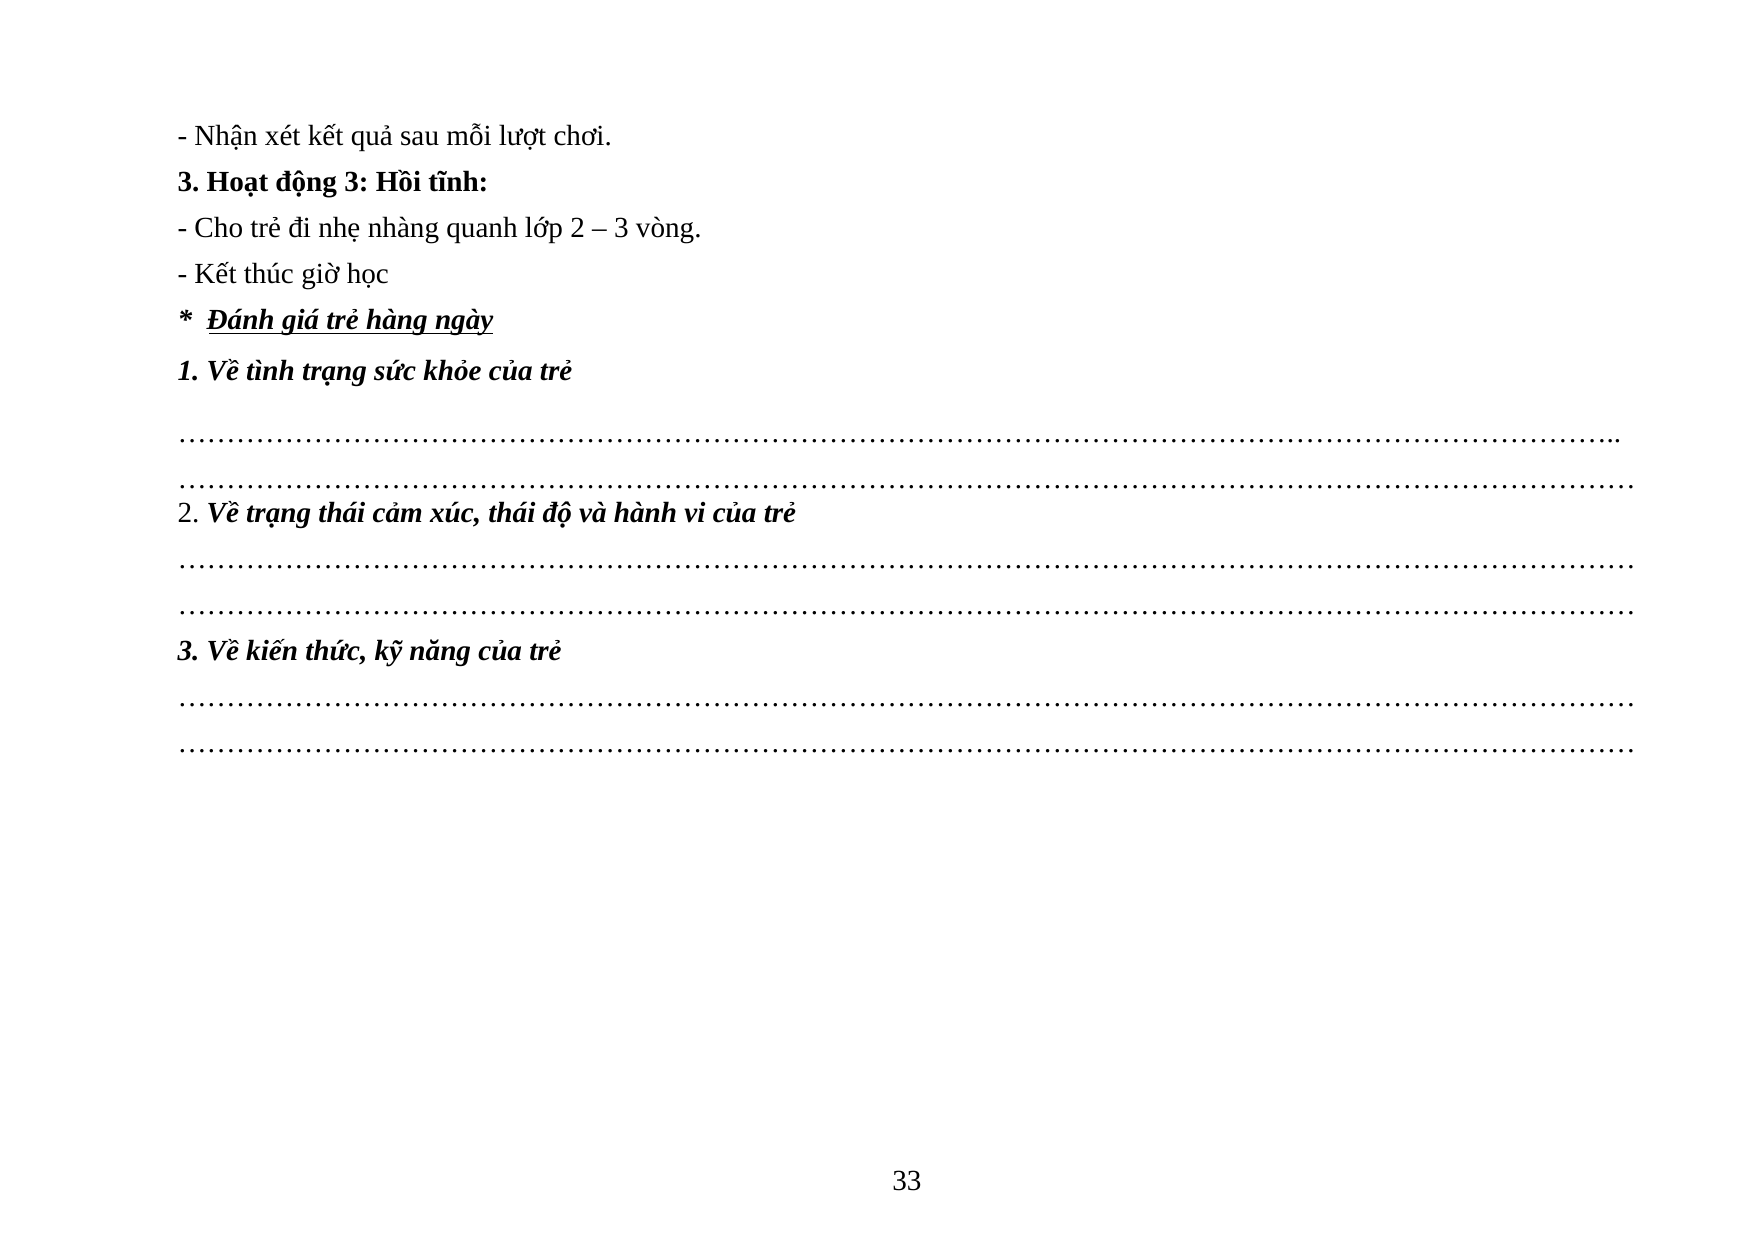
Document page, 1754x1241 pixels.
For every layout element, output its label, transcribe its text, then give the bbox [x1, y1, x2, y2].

text …………………………………………………………………………………………………………………………………… [177, 725, 1636, 759]
text - Kết thúc giờ học [177, 256, 1636, 290]
text …………………………………………………………………………………………………………………………………… [177, 541, 1636, 574]
text - Nhận xét kết quả sau mỗi lượt chơi. [177, 118, 1636, 152]
text …………………………………………………………………………………………………………………………………… [177, 587, 1636, 621]
text ………………………………………………………………………………………………………………………………….. [177, 415, 1636, 449]
text * Đánh giá trẻ hàng ngày [177, 302, 1636, 336]
text 3. Hoạt động 3: Hồi tĩnh: [177, 164, 1636, 198]
text 2. Về trạng thái cảm xúc, thái độ và hành vi của trẻ [177, 495, 1636, 528]
text 3. Về kiến thức, kỹ năng của trẻ [177, 633, 1636, 667]
text …………………………………………………………………………………………………………………………………… [177, 679, 1636, 713]
text - Cho trẻ đi nhẹ nhàng quanh lớp 2 – 3 vòng. [177, 210, 1636, 244]
text …………………………………………………………………………………………………………………………………… [177, 461, 1636, 495]
text 1. Về tình trạng sức khỏe của trẻ [177, 353, 1636, 386]
